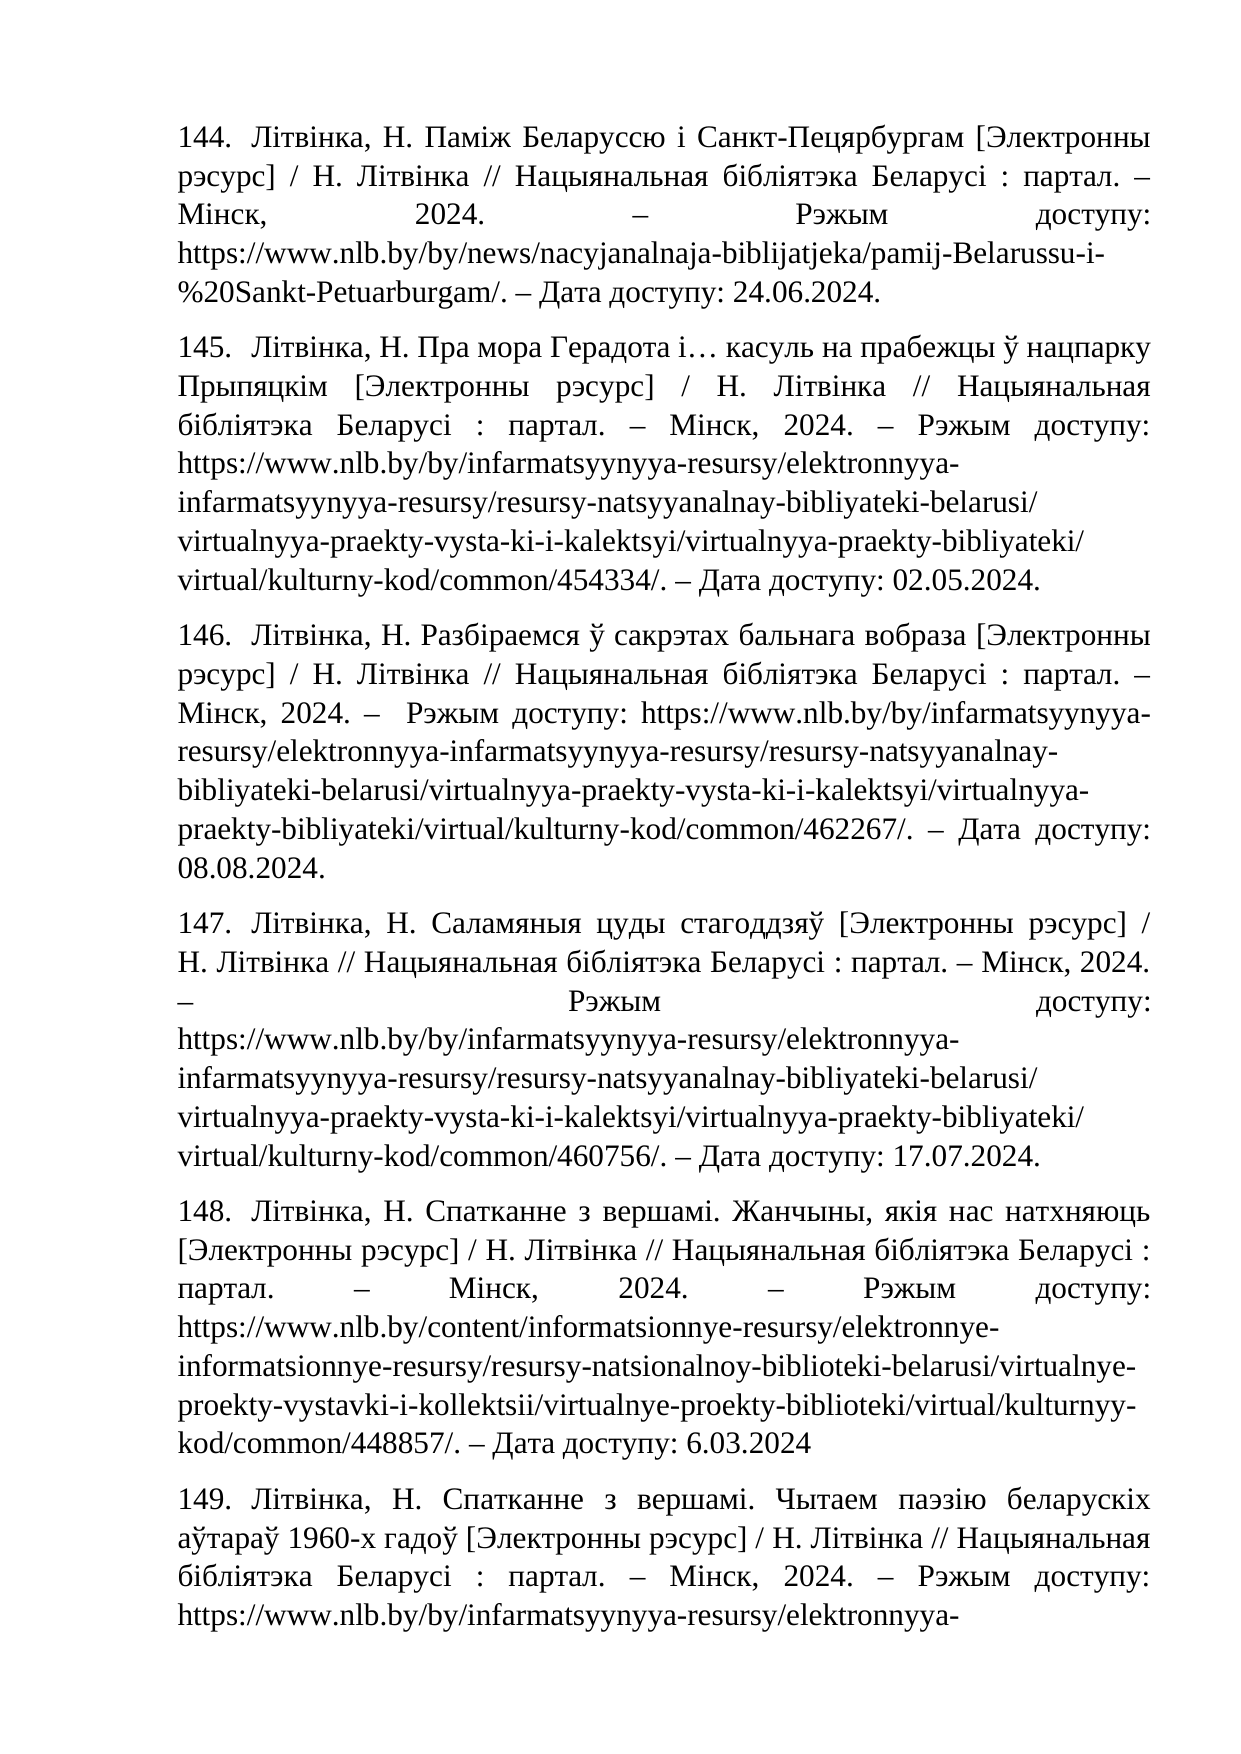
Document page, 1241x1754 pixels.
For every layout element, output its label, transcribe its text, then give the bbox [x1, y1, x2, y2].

text 144. Літвінка, Н. Паміж Беларуссю і Санкт-Пецярбургам [Электронны рэсурс] / Н. Літвінка // Нацыянальная бібліятэка Беларусі : партал. – Мінск, 2024. – Рэжым доступу: https://www.nlb.by/by/news/nacyjanalnaja-biblijatjeka/pamij-Belarussu-i-%20Sankt-Petuarburgam/. – Дата доступу: 24.06.2024. [177, 118, 1152, 309]
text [177, 1480, 1152, 1632]
text 147. Літвінка, Н. Саламяныя цуды стагоддзяў [Электронны рэсурс] / Н. Літвінка // Нацыянальная бібліятэка Беларусі : партал. – Мінск, 2024. – Рэжым доступу: https://www.nlb.by/by/infarmatsyynyya-resursy/elektronnyya-infarmatsyynyya-resursy/resursy-natsyyanalnay-bibliyateki-belarusi/virtualnyya-praekty-vysta-ki-i-kalektsyi/virtualnyya-praekty-bibliyateki/virtual/kulturny-kod/common/460756/. – Дата доступу: 17.07.2024. [177, 904, 1152, 1173]
text 146. Літвінка, Н. Разбіраемся ў сакрэтах бальнага вобраза [Электронны рэсурс] / Н. Літвінка // Нацыянальная бібліятэка Беларусі : партал. – Мінск, 2024. – Рэжым доступу: https://www.nlb.by/by/infarmatsyynyya-resursy/elektronnyya-infarmatsyynyya-resursy/resursy-natsyyanalnay-bibliyateki-belarusi/virtualnyya-praekty-vysta-ki-i-kalektsyi/virtualnyya-praekty-bibliyateki/virtual/kulturny-kod/common/462267/. – Дата доступу: 08.08.2024. [177, 616, 1152, 885]
text 148. Літвінка, Н. Спатканне з вершамі. Жанчыны, якія нас натхняюць [Электронны рэсурс] / Н. Літвінка // Нацыянальная бібліятэка Беларусі : партал. – Мінск, 2024. – Рэжым доступу: https://www.nlb.by/content/informatsionnye-resursy/elektronnye-informatsionnye-resursy/resursy-natsionalnoy-biblioteki-belarusi/virtualnye-proekty-vystavki-i-kollektsii/virtualnye-proekty-biblioteki/virtual/kulturnyy-kod/common/448857/. – Дата доступу: 6.03.2024 [177, 1192, 1152, 1461]
text 145. Літвінка, Н. Пра мора Герадота і… касуль на прабежцы ў нацпарку Прыпяцкім [Электронны рэсурс] / Н. Літвінка // Нацыянальная бібліятэка Беларусі : партал. – Мінск, 2024. – Рэжым доступу: https://www.nlb.by/by/infarmatsyynyya-resursy/elektronnyya-infarmatsyynyya-resursy/resursy-natsyyanalnay-bibliyateki-belarusi/virtualnyya-praekty-vysta-ki-i-kalektsyi/virtualnyya-praekty-bibliyateki/virtual/kulturny-kod/common/454334/. – Дата доступу: 02.05.2024. [177, 328, 1152, 597]
